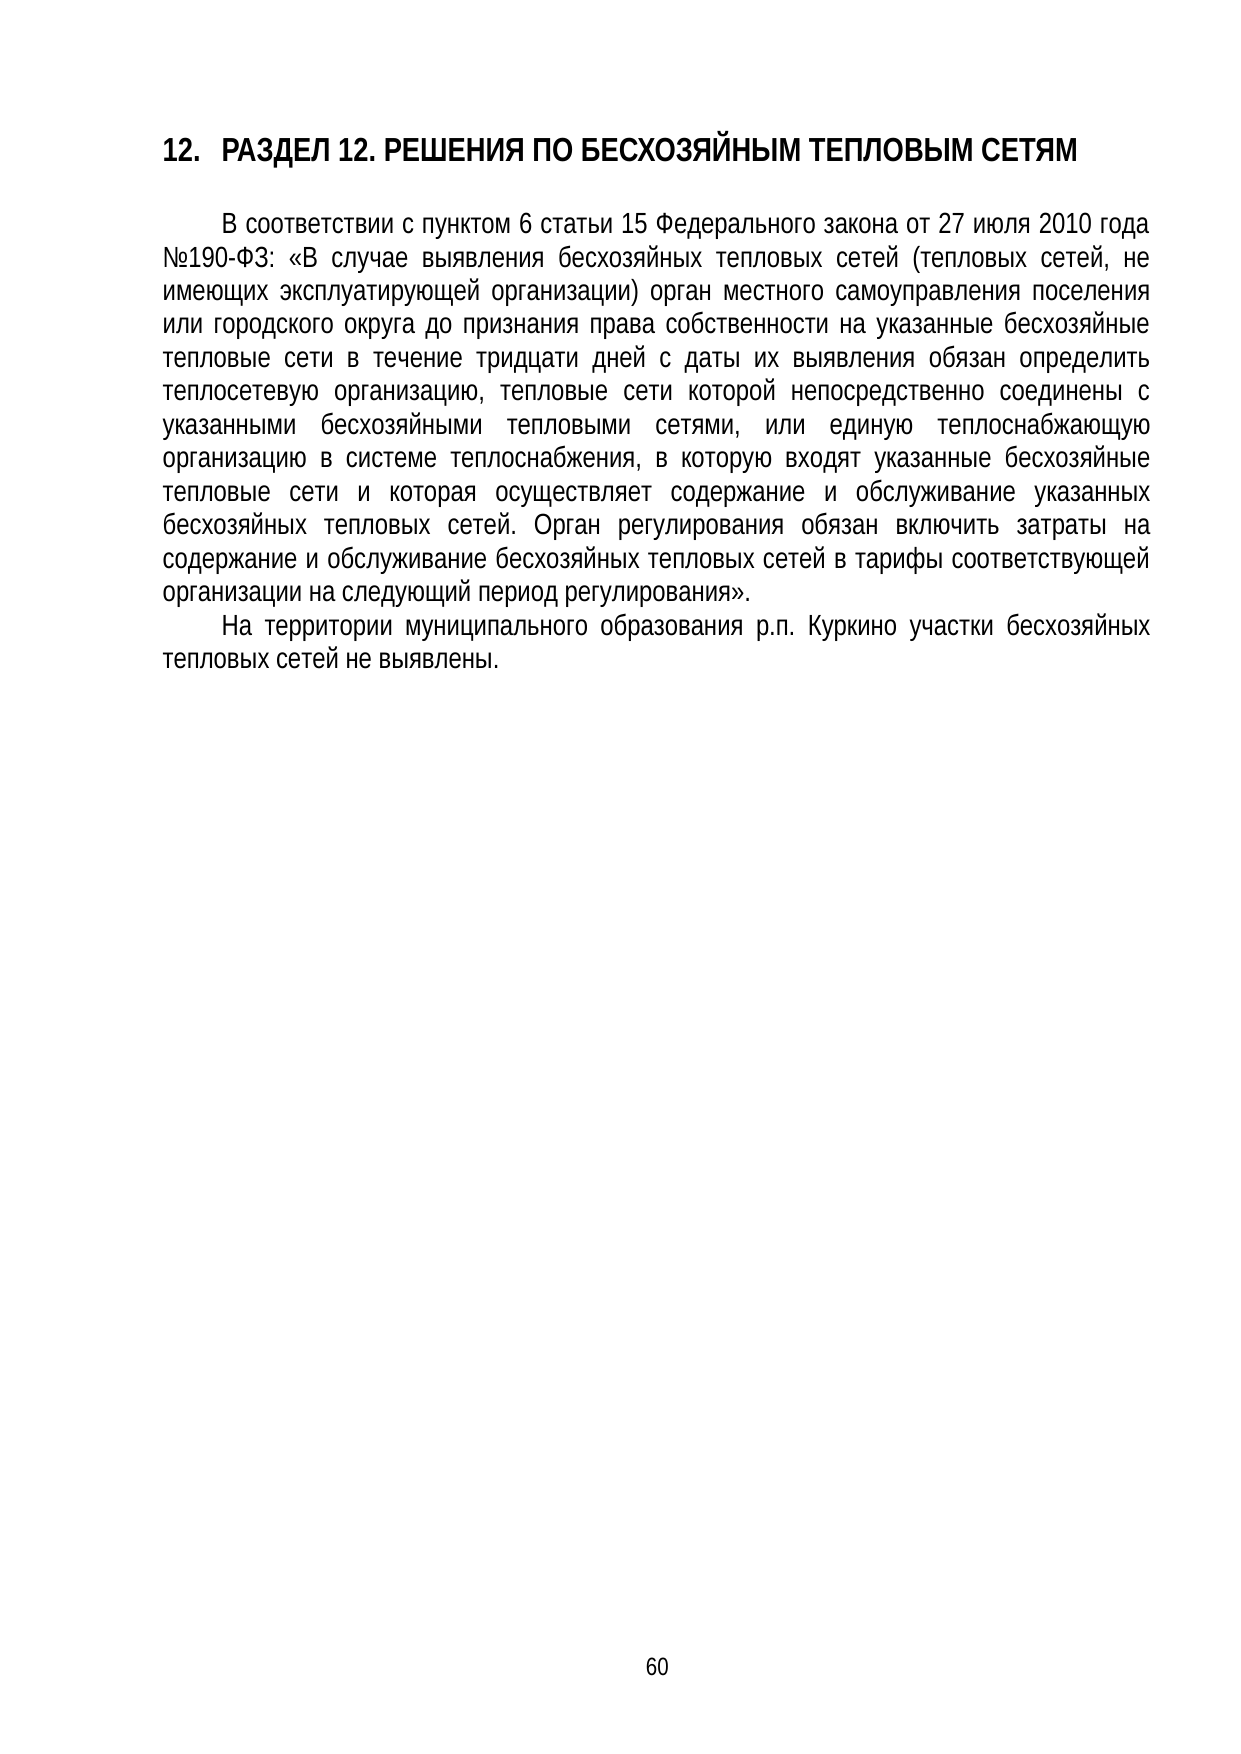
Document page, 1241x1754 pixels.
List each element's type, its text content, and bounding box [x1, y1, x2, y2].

text На территории муниципального образования р.п. Куркино участки бесхозяйных тепловых сетей не выявлены. [162, 608, 1152, 674]
text В соответствии с пунктом 6 статьи 15 Федерального закона от 27 июля 2010 года №190-ФЗ: «В случае выявления бесхозяйных тепловых сетей (тепловых сетей, не имеющих эксплуатирующей организации) орган местного самоуправления поселения или городского округа до признания права собственности на указанные бесхозяйные тепловые сети в течение тридцати дней с даты их выявления обязан определить теплосетевую организацию, тепловые сети которой непосредственно соединены с указанными бесхозяйными тепловыми сетями, или единую теплоснабжающую организацию в системе теплоснабжения, в которую входят указанные бесхозяйные тепловые сети и которая осуществляет содержание и обслуживание указанных бесхозяйных тепловых сетей. Орган регулирования обязан включить затраты на содержание и обслуживание бесхозяйных тепловых сетей в тарифы соответствующей организации на следующий период регулирования». [162, 206, 1152, 608]
text Раздел 12. Решения по бесхозяйным тепловым сетям [162, 131, 1152, 169]
